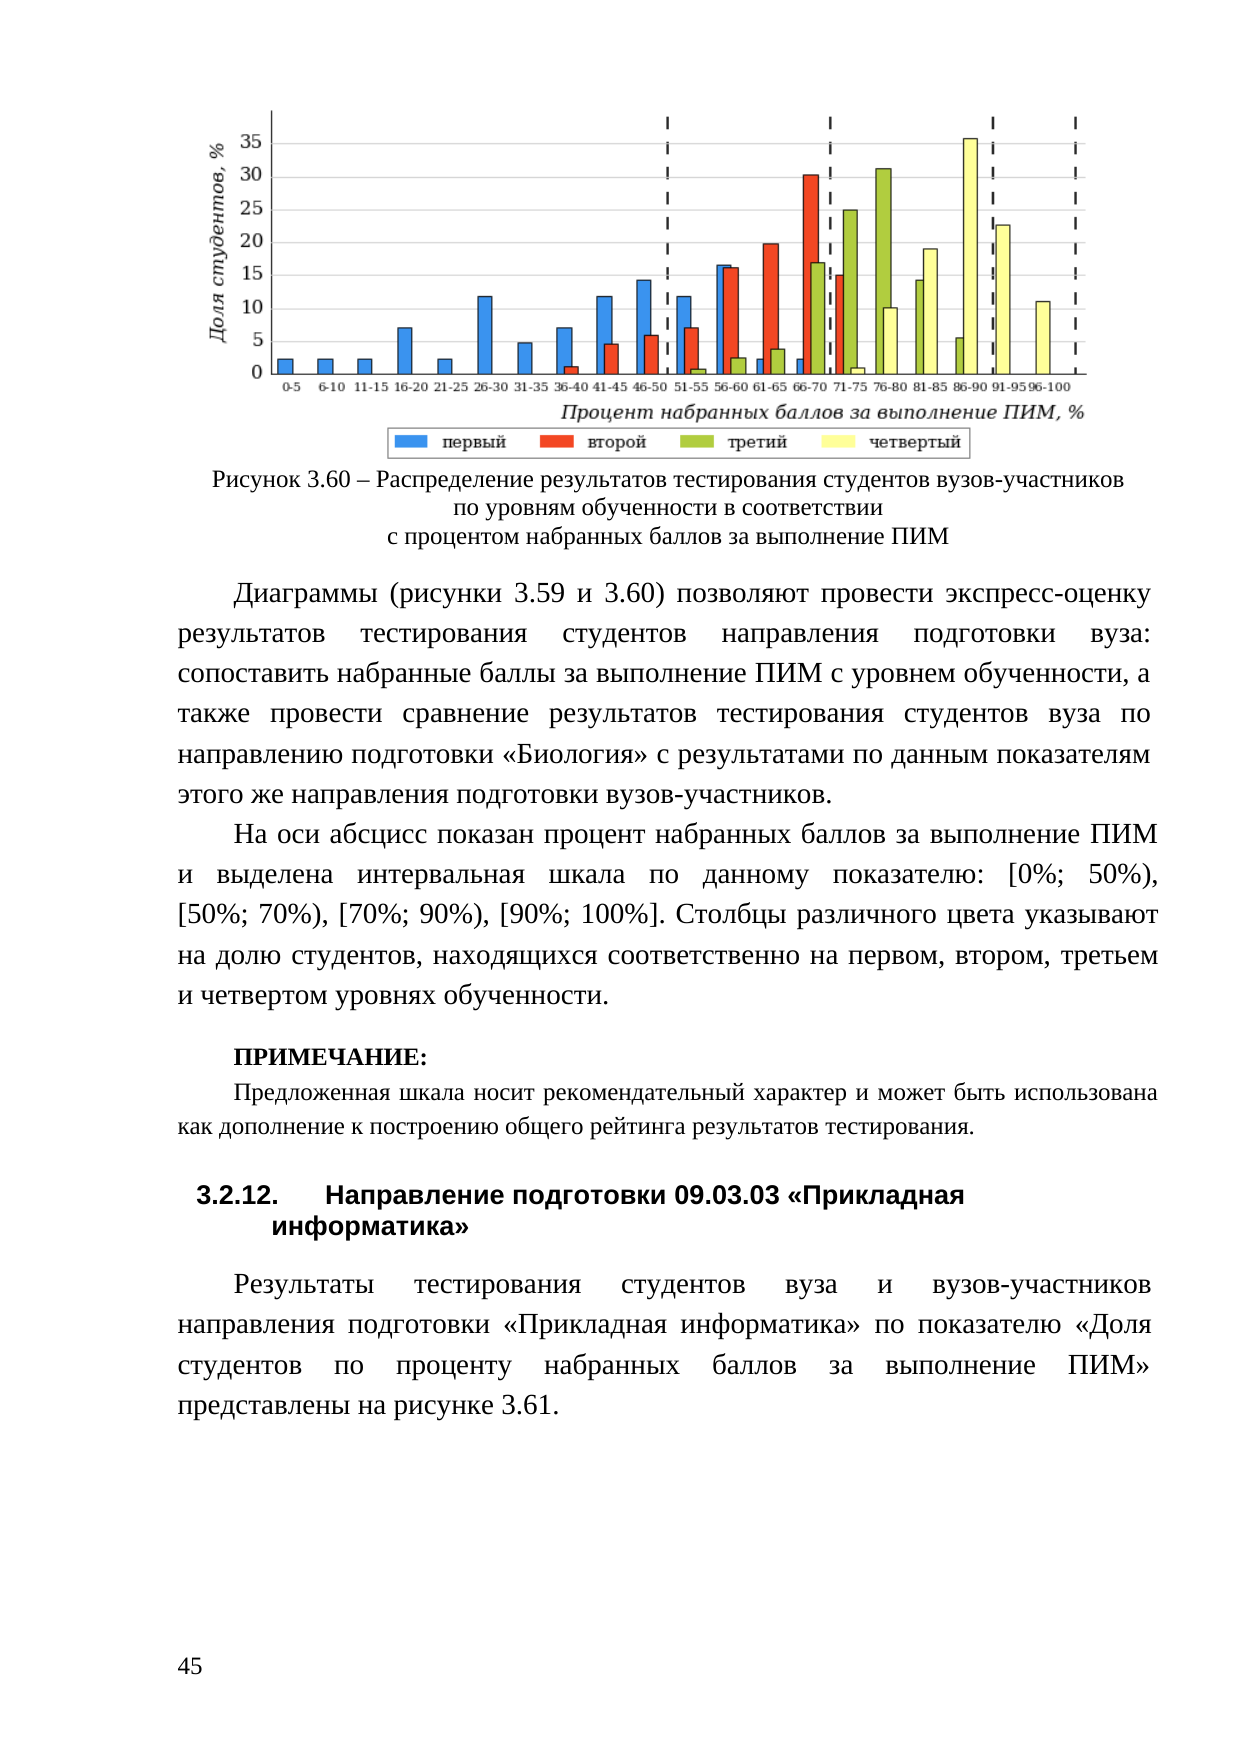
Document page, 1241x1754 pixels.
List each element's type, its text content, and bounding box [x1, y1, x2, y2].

text ПРИМЕЧАНИЕ: [177, 1042, 1159, 1071]
text Диаграммы (рисунки 3.59 и 3.60) позволяют провести экспресс-оценку результатов тестирования студентов направления подготовки вуза: сопоставить набранные баллы за выполнение ПИМ с уровнем обученности, а также провести сравнение результатов тестирования студентов вуза по направлению подготовки «Биология» с результатами по данным показателям этого же направления подготовки вузов-участников. [177, 575, 1152, 809]
subtitle Направление подготовки 09.03.03 «Прикладная информатика» [196, 1179, 1152, 1241]
text Результаты тестирования студентов вуза и вузов-участников направления подготовки «Прикладная информатика» по показателю «Доля студентов по проценту набранных баллов за выполнение ПИМ» представлены на рисунке 3.61. [177, 1266, 1152, 1421]
text На оси абсцисс показан процент набранных баллов за выполнение ПИМ и выделена интервальная шкала по данному показателю: [0%; 50%), [50%; 70%), [70%; 90%), [90%; 100%]. Столбцы различного цвета указывают на долю студентов, находящихся соответственно на первом, втором, третьем и четвертом уровнях обученности. [177, 816, 1159, 1011]
picture [196, 88, 1142, 464]
text Предложенная шкала носит рекомендательный характер и может быть использована как дополнение к построению общего рейтинга результатов тестирования. [177, 1077, 1159, 1140]
